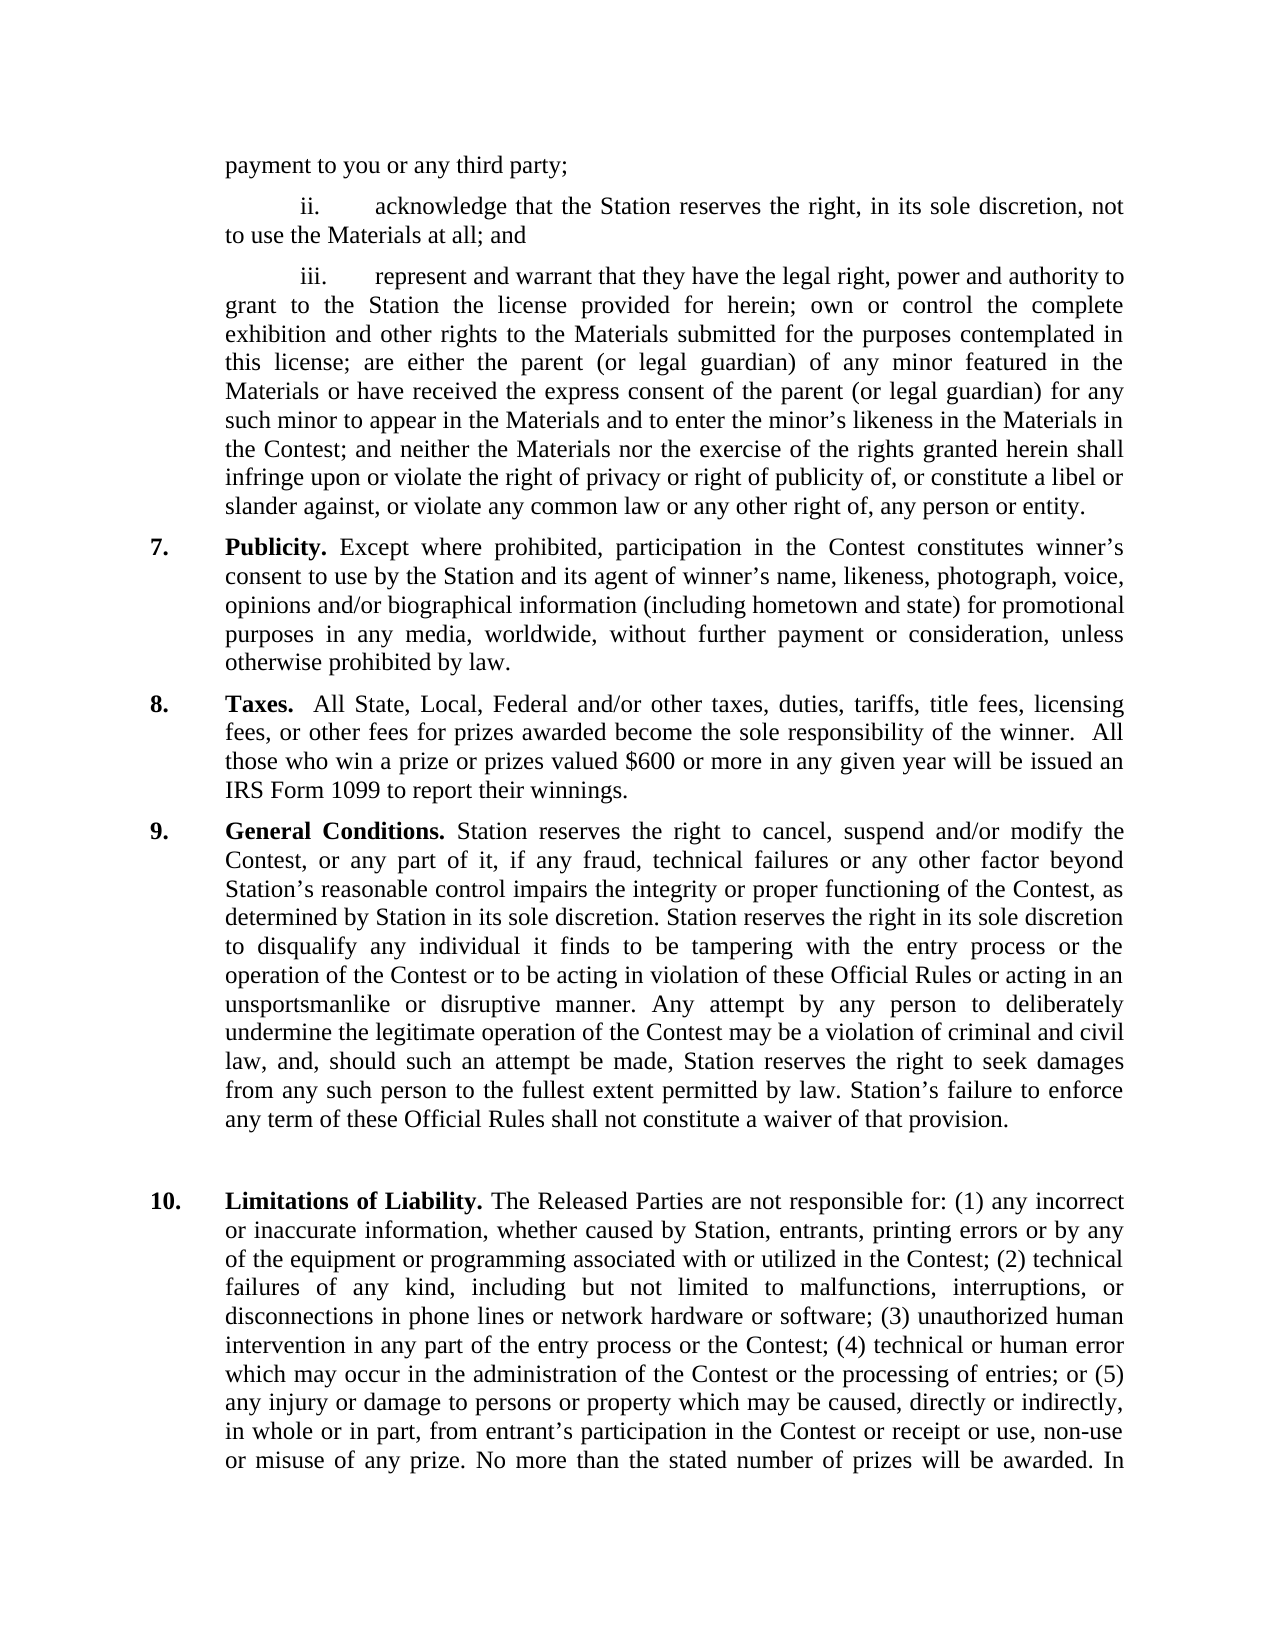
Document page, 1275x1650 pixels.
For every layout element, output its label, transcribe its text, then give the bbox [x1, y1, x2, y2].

list Taxes. All State, Local, Federal and/or other taxes, duties, tariffs, title fees, licensing fees, or other fees for prizes awarded become the sole responsibility of the winner. All those who win a prize or prizes valued $600 or more in any given year will be issued an IRS Form 1099 to report their winnings. [150, 689, 1125, 804]
text iii. represent and warrant that they have the legal right, power and authority to grant to the Station the license provided for herein; own or control the complete exhibition and other rights to the Materials submitted for the purposes contemplated in this license; are either the parent (or legal guardian) of any minor featured in the Materials or have received the express consent of the parent (or legal guardian) for any such minor to appear in the Materials and to enter the minor’s likeness in the Materials in the Contest; and neither the Materials nor the exercise of the rights granted herein shall infringe upon or violate the right of privacy or right of publicity of, or constitute a libel or slander against, or violate any common law or any other right of, any person or entity. [225, 261, 1125, 520]
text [225, 150, 1125, 179]
text ii. acknowledge that the Station reserves the right, in its sole discretion, not to use the Materials at all; and [225, 191, 1125, 249]
list General Conditions. Station reserves the right to cancel, suspend and/or modify the Contest, or any part of it, if any fraud, technical failures or any other factor beyond Station’s reasonable control impairs the integrity or proper functioning of the Contest, as determined by Station in its sole discretion. Station reserves the right in its sole discretion to disqualify any individual it finds to be tampering with the entry process or the operation of the Contest or to be acting in violation of these Official Rules or acting in an unsportsmanlike or disruptive manner. Any attempt by any person to deliberately undermine the legitimate operation of the Contest may be a violation of criminal and civil law, and, should such an attempt be made, Station reserves the right to seek damages from any such person to the fullest extent permitted by law. Station’s failure to enforce any term of these Official Rules shall not constitute a waiver of that provision. [150, 816, 1125, 1132]
list Publicity. Except where prohibited, participation in the Contest constitutes winner’s consent to use by the Station and its agent of winner’s name, likeness, photograph, voice, opinions and/or biographical information (including hometown and state) for promotional purposes in any media, worldwide, without further payment or consideration, unless otherwise prohibited by law. [150, 532, 1125, 676]
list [150, 1186, 1125, 1474]
